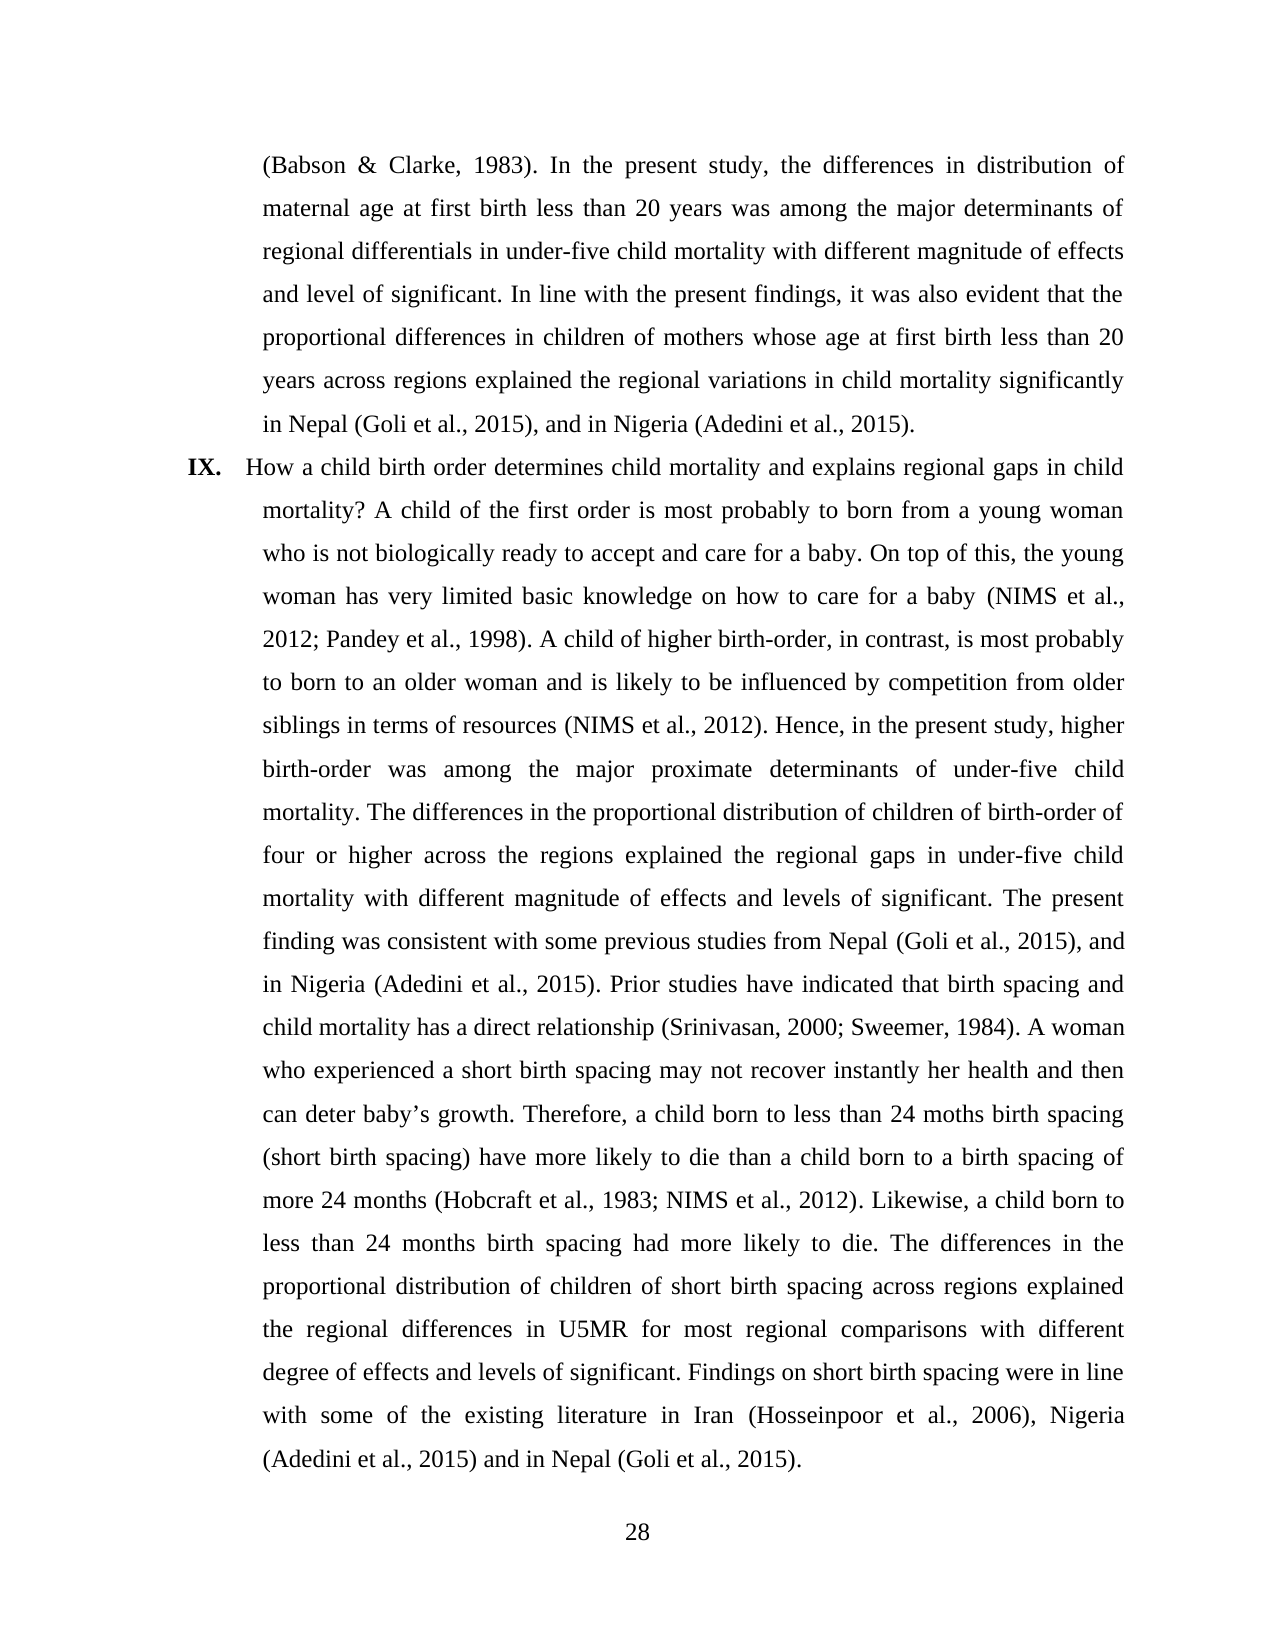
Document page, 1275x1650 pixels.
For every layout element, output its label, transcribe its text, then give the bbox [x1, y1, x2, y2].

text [187, 150, 1125, 437]
text How a child birth order determines child mortality and explains regional gaps in child mortality? A child of the first order is most probably to born from a young woman who is not biologically ready to accept and care for a baby. On top of this, the young woman has very limited basic knowledge on how to care for a baby (NIMS et al., 2012; Pandey et al., 1998). A child of higher birth-order, in contrast, is most probably to born to an older woman and is likely to be influenced by competition from older siblings in terms of resources (NIMS et al., 2012). Hence, in the present study, higher birth-order was among the major proximate determinants of under-five child mortality. The differences in the proportional distribution of children of birth-order of four or higher across the regions explained the regional gaps in under-five child mortality with different magnitude of effects and levels of significant. The present finding was consistent with some previous studies from Nepal (Goli et al., 2015), and in Nigeria (Adedini et al., 2015). Prior studies have indicated that birth spacing and child mortality has a direct relationship (Srinivasan, 2000; Sweemer, 1984). A woman who experienced a short birth spacing may not recover instantly her health and then can deter baby’s growth. Therefore, a child born to less than 24 moths birth spacing (short birth spacing) have more likely to die than a child born to a birth spacing of more 24 months (Hobcraft et al., 1983; NIMS et al., 2012). Likewise, a child born to less than 24 months birth spacing had more likely to die. The differences in the proportional distribution of children of short birth spacing across regions explained the regional differences in U5MR for most regional comparisons with different degree of effects and levels of significant. Findings on short birth spacing were in line with some of the existing literature in Iran (Hosseinpoor et al., 2006), Nigeria (Adedini et al., 2015) and in Nepal (Goli et al., 2015). [187, 452, 1125, 1472]
